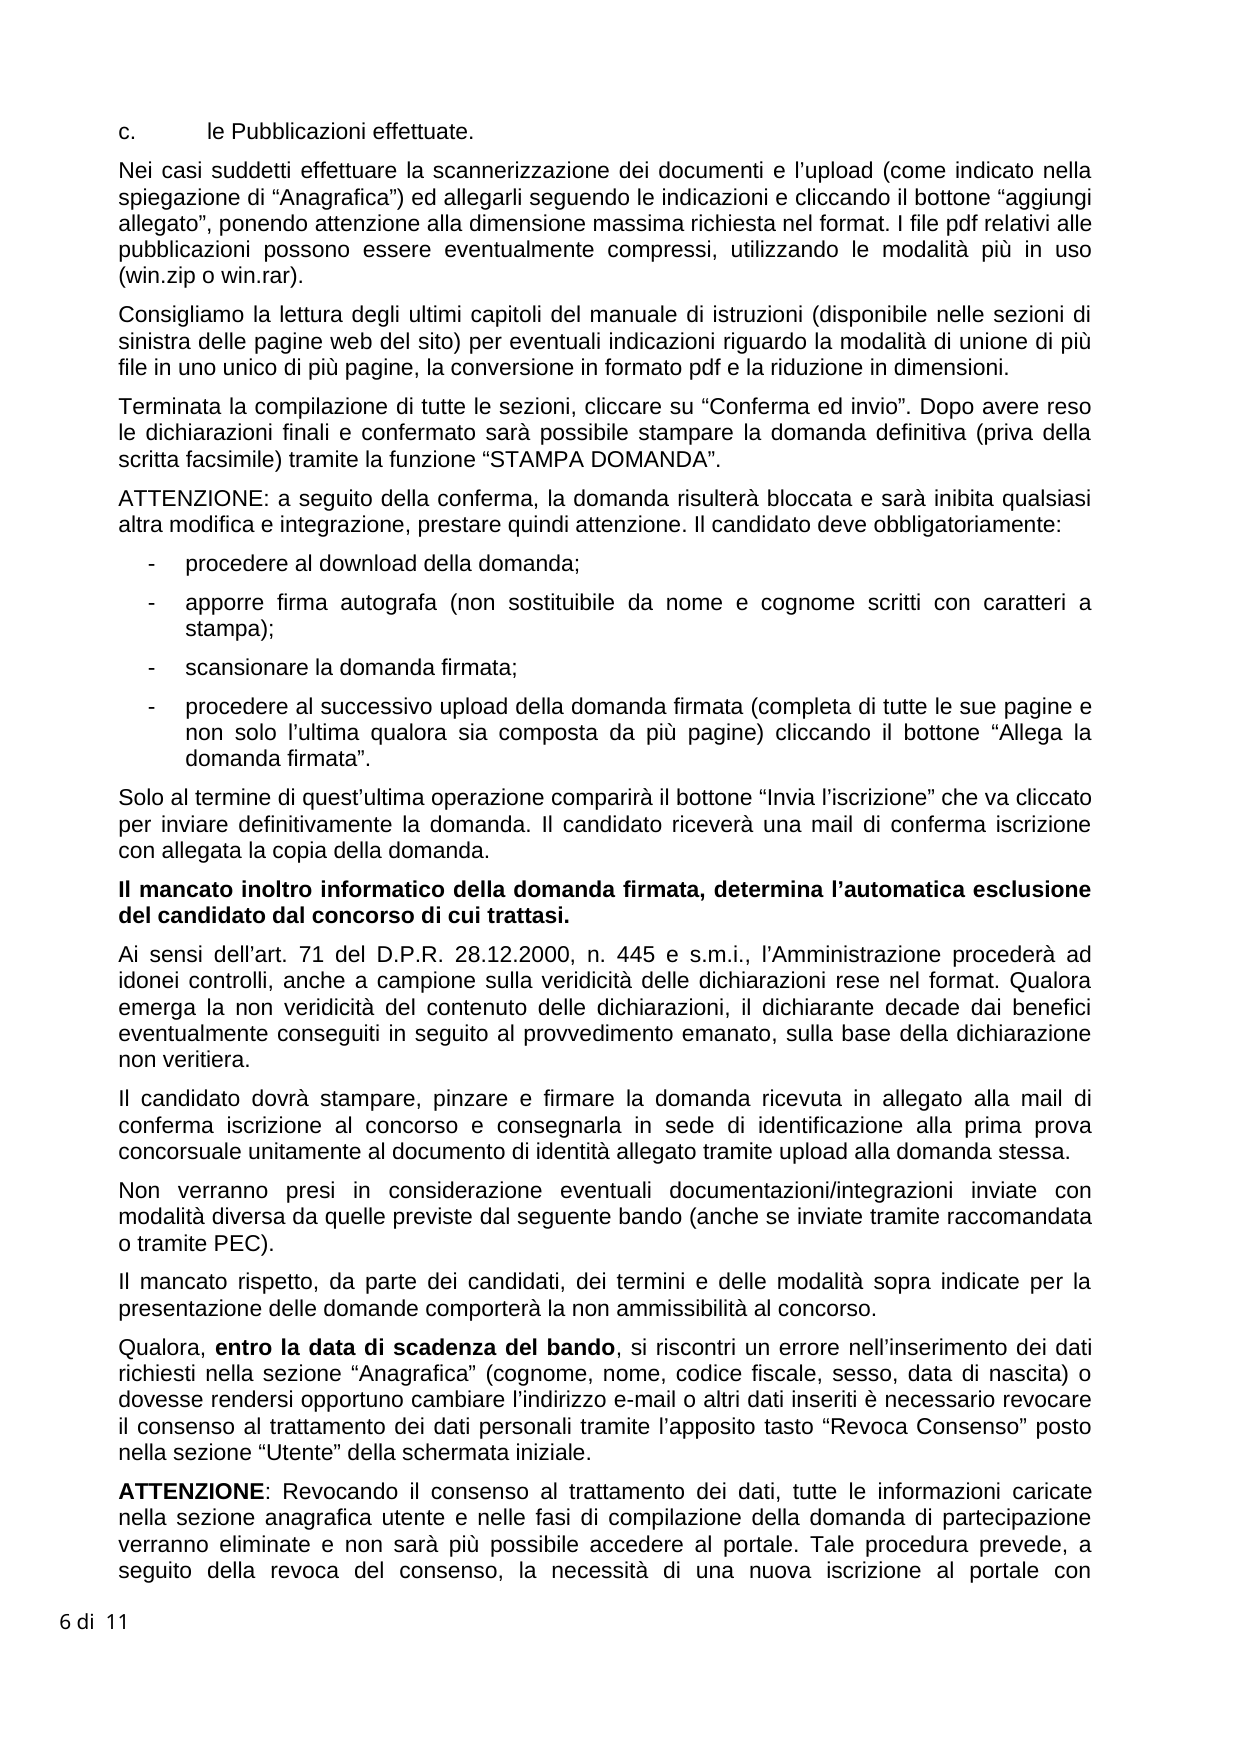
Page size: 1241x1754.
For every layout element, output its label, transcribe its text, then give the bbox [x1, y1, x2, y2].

list apporre firma autografa (non sostituibile da nome e cognome scritti con caratteri a stampa); [148, 588, 1093, 641]
text Ai sensi dell’art. 71 del D.P.R. 28.12.2000, n. 445 e s.m.i., l’Amministrazione procederà ad idonei controlli, anche a campione sulla veridicità delle dichiarazioni rese nel format. Qualora emerga la non veridicità del contenuto delle dichiarazioni, il dichiarante decade dai benefici eventualmente conseguiti in seguito al provvedimento emanato, sulla base della dichiarazione non veritiera. [118, 941, 1093, 1073]
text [118, 1478, 1093, 1583]
list scansionare la domanda firmata; [148, 654, 1093, 680]
text Consigliamo la lettura degli ultimi capitoli del manuale di istruzioni (disponibile nelle sezioni di sinistra delle pagine web del sito) per eventuali indicazioni riguardo la modalità di unione di più file in uno unico di più pagine, la conversione in formato pdf e la riduzione in dimensioni. [118, 301, 1093, 380]
text Terminata la compilazione di tutte le sezioni, cliccare su “Conferma ed invio”. Dopo avere reso le dichiarazioni finali e confermato sarà possibile stampare la domanda definitiva (priva della scritta facsimile) tramite la funzione “STAMPA DOMANDA”. [118, 393, 1093, 472]
text Il candidato dovrà stampare, pinzare e firmare la domanda ricevuta in allegato alla mail di conferma iscrizione al concorso e consegnarla in sede di identificazione alla prima prova concorsuale unitamente al documento di identità allegato tramite upload alla domanda stessa. [118, 1085, 1093, 1164]
text Non verranno presi in considerazione eventuali documentazioni/integrazioni inviate con modalità diversa da quelle previste dal seguente bando (anche se inviate tramite raccomandata o tramite PEC). [118, 1177, 1093, 1256]
text c. le Pubblicazioni effettuate. [118, 118, 1093, 144]
text ATTENZIONE: a seguito della conferma, la domanda risulterà bloccata e sarà inibita qualsiasi altra modifica e integrazione, prestare quindi attenzione. Il candidato deve obbligatoriamente: [118, 484, 1093, 537]
list procedere al successivo upload della domanda firmata (completa di tutte le sue pagine e non solo l’ultima qualora sia composta da più pagine) cliccando il bottone “Allega la domanda firmata”. [148, 693, 1093, 772]
text Nei casi suddetti effettuare la scannerizzazione dei documenti e l’upload (come indicato nella spiegazione di “Anagrafica”) ed allegarli seguendo le indicazioni e cliccando il bottone “aggiungi allegato”, ponendo attenzione alla dimensione massima richiesta nel format. I file pdf relativi alle pubblicazioni possono essere eventualmente compressi, utilizzando le modalità più in uso (win.zip o win.rar). [118, 157, 1093, 289]
text Il mancato inoltro informatico della domanda firmata, determina l’automatica esclusione del candidato dal concorso di cui trattasi. [118, 876, 1093, 928]
text Solo al termine di quest’ultima operazione comparirà il bottone “Invia l’iscrizione” che va cliccato per inviare definitivamente la domanda. Il candidato riceverà una mail di conferma iscrizione con allegata la copia della domanda. [118, 784, 1093, 863]
text Qualora, entro la data di scadenza del bando, si riscontri un errore nell’inserimento dei dati richiesti nella sezione “Anagrafica” (cognome, nome, codice fiscale, sesso, data di nascita) o dovesse rendersi opportuno cambiare l’indirizzo e-mail o altri dati inseriti è necessario revocare il consenso al trattamento dei dati personali tramite l’apposito tasto “Revoca Consenso” posto nella sezione “Utente” della schermata iniziale. [118, 1333, 1093, 1465]
text Il mancato rispetto, da parte dei candidati, dei termini e delle modalità sopra indicate per la presentazione delle domande comporterà la non ammissibilità al concorso. [118, 1268, 1093, 1321]
list procedere al download della domanda; [148, 550, 1093, 576]
